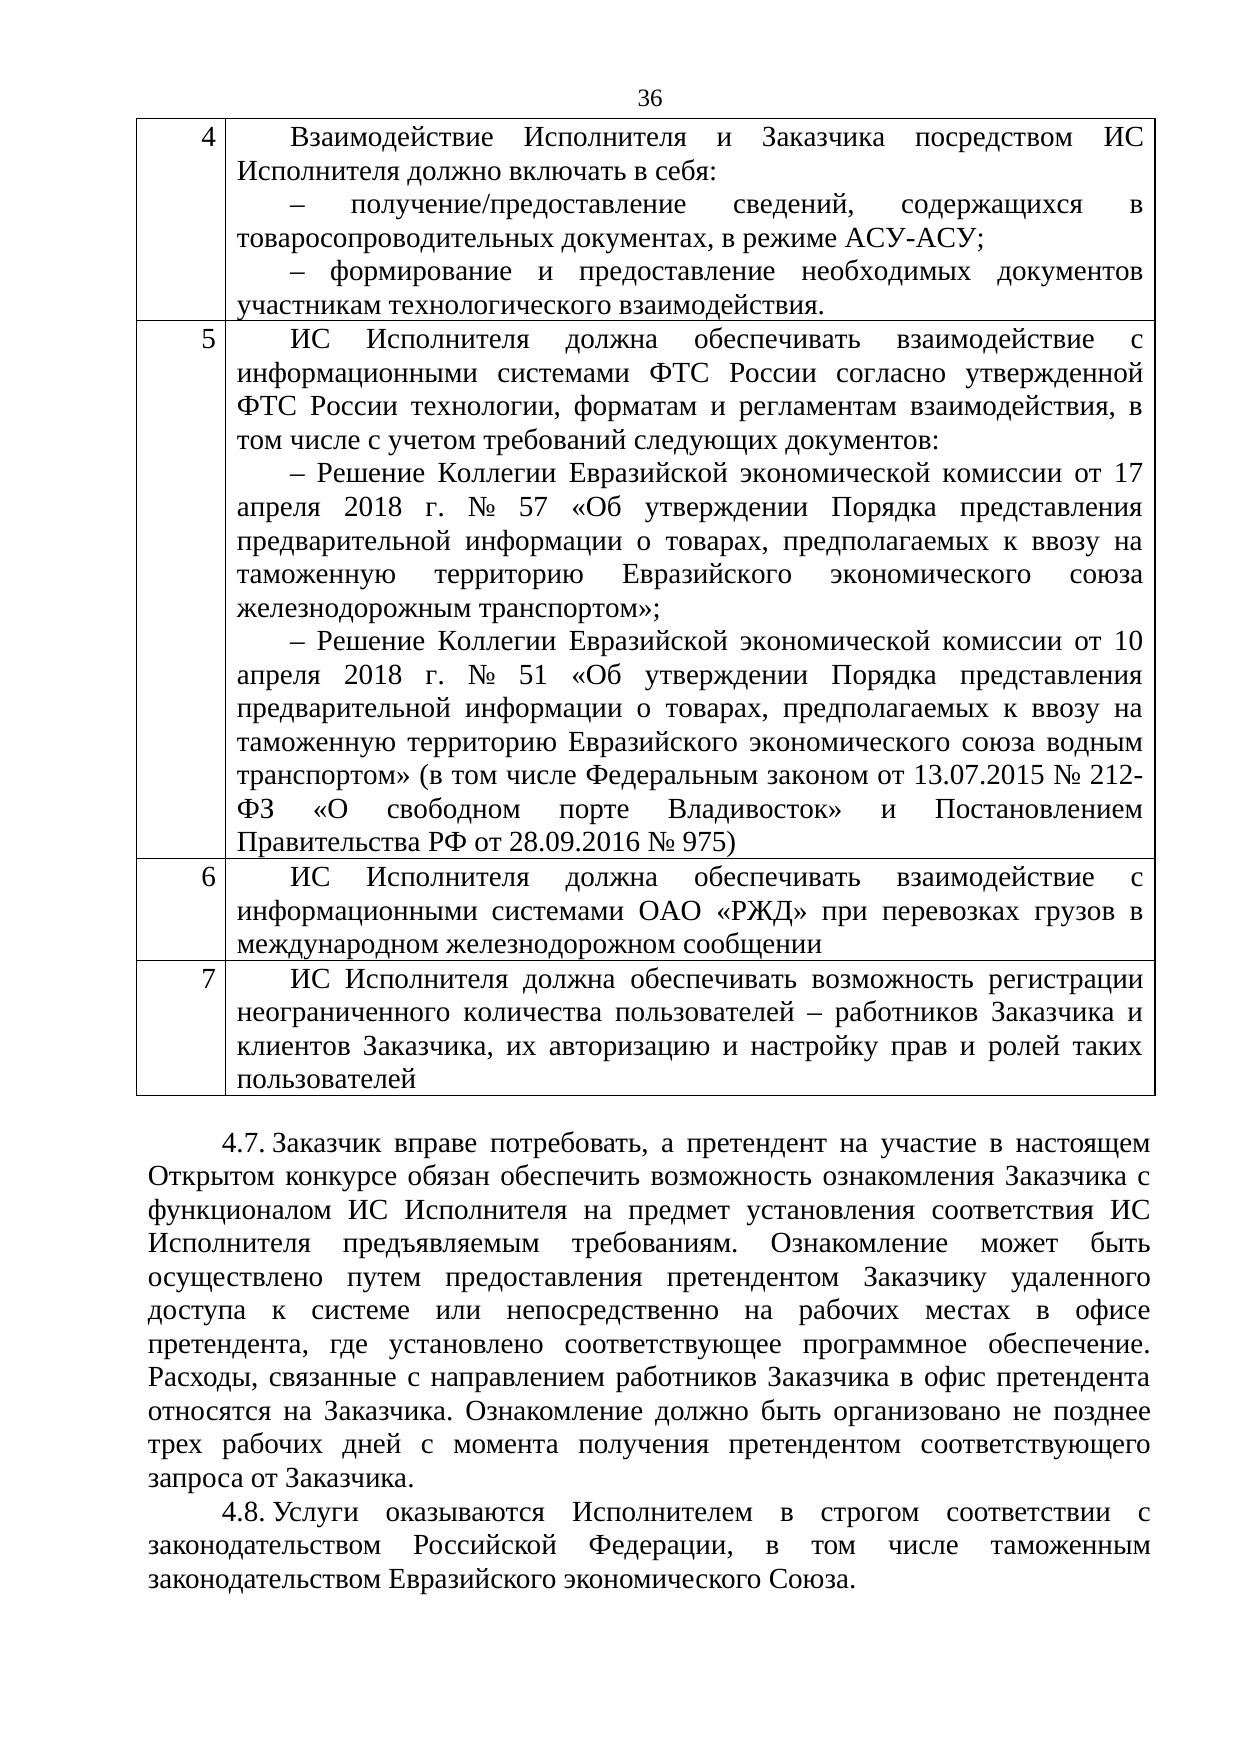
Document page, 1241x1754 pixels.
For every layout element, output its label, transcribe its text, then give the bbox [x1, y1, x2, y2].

table_cell 4 [137, 119, 225, 320]
table_cell 5 [137, 321, 225, 858]
table_cell 6 [137, 859, 225, 960]
list Услуги оказываются Исполнителем в строгом соответствии с законодательством Российской Федерации, в том числе таможенным законодательством Евразийского экономического Союза. [148, 1494, 1152, 1594]
table_cell 7 [137, 961, 225, 1095]
list Заказчик вправе потребовать, а претендент на участие в настоящем Открытом конкурсе обязан обеспечить возможность ознакомления Заказчика с функционалом ИС Исполнителя на предмет установления соответствия ИС Исполнителя предъявляемым требованиям. Ознакомление может быть осуществлено путем предоставления претендентом Заказчику удаленного доступа к системе или непосредственно на рабочих местах в офисе претендента, где установлено соответствующее программное обеспечение. Расходы, связанные с направлением работников Заказчика в офис претендента относятся на Заказчика. Ознакомление должно быть организовано не позднее трех рабочих дней с момента получения претендентом соответствующего запроса от Заказчика. [148, 1125, 1152, 1494]
table_cell ИС Исполнителя должна обеспечивать возможность регистрации неограниченного количества пользователей – работников Заказчика и клиентов Заказчика, их авторизацию и настройку прав и ролей таких пользователей [226, 961, 1154, 1095]
table_cell ИС Исполнителя должна обеспечивать взаимодействие с информационными системами ОАО «РЖД» при перевозках грузов в международном железнодорожном сообщении [226, 859, 1154, 960]
table_cell ИС Исполнителя должна обеспечивать взаимодействие с информационными системами ФТС России согласно утвержденной ФТС России технологии, форматам и регламентам взаимодействия, в том числе с учетом требований следующих документов: – Решение Коллегии Евразийской экономической комиссии от 17 апреля 2018 г. № 57 «Об утверждении Порядка представления предварительной информации о товарах, предполагаемых к ввозу на таможенную территорию Евразийского экономического союза железнодорожным транспортом»; – Решение Коллегии Евразийской экономической комиссии от 10 апреля 2018 г. № 51 «Об утверждении Порядка представления предварительной информации о товарах, предполагаемых к ввозу на таможенную территорию Евразийского экономического союза водным транспортом» (в том числе Федеральным законом от 13.07.2015 № 212-ФЗ «О свободном порте Владивосток» и Постановлением Правительства РФ от 28.09.2016 № 975) [226, 321, 1154, 858]
table_cell Взаимодействие Исполнителя и Заказчика посредством ИС Исполнителя должно включать в себя: – получение/предоставление сведений, содержащихся в товаросопроводительных документах, в режиме АСУ-АСУ; – формирование и предоставление необходимых документов участникам технологического взаимодействия. [226, 119, 1154, 320]
